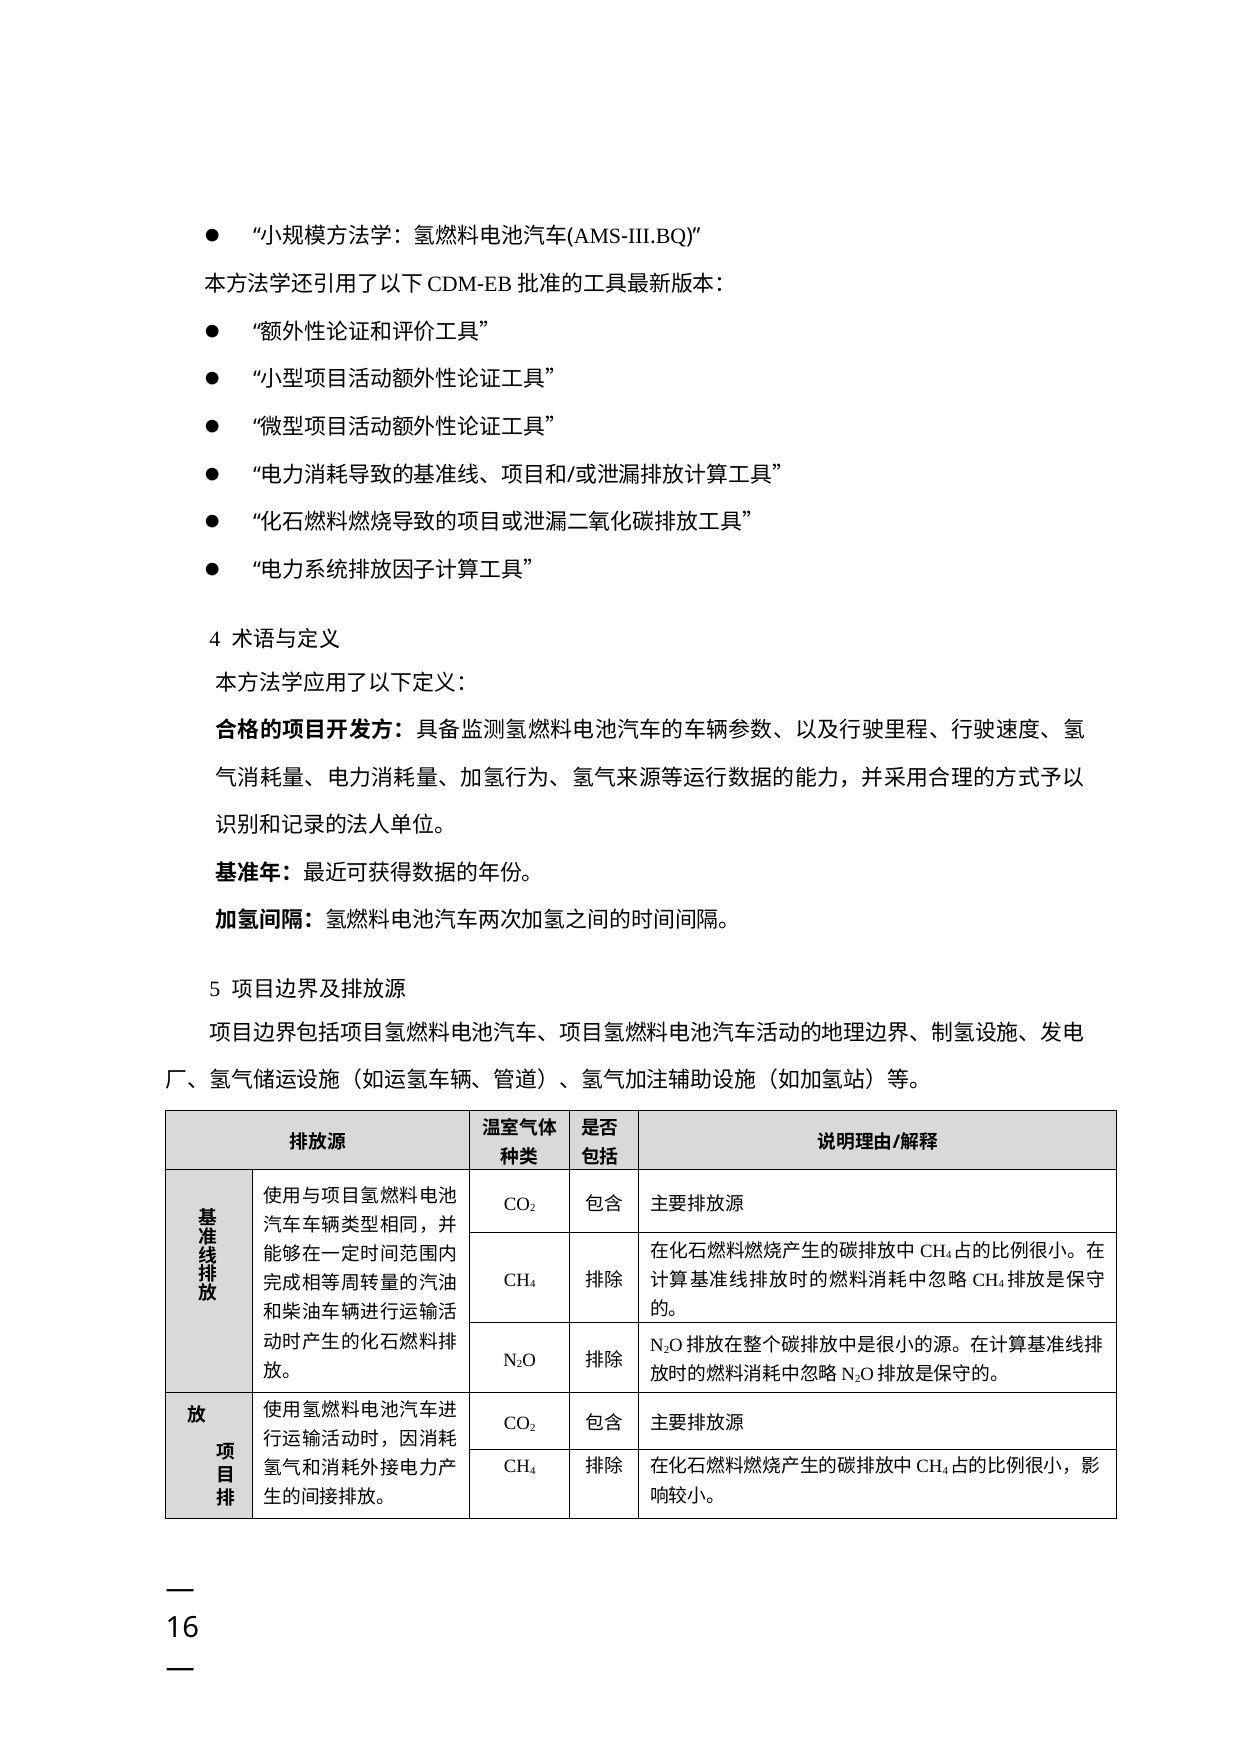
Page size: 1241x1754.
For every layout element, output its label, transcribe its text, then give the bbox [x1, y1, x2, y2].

table_cell 主要排放源 [639, 1393, 1116, 1448]
list “电力消耗导致的基准线、项目和/或泄漏排放计算工具” [165, 457, 1087, 488]
table_cell 项目排放 [166, 1393, 252, 1518]
table_header 温室气体种类 [470, 1111, 569, 1169]
table_cell CH4 [470, 1233, 569, 1322]
text 加氢间隔：氢燃料电池汽车两次加氢之间的时间间隔。 [215, 902, 1087, 934]
table_cell 排除 [570, 1233, 638, 1322]
table_header 排放源 [166, 1111, 469, 1169]
text 本方法学还引用了以下CDM-EB 批准的工具最新版本： [165, 266, 1087, 298]
list “额外性论证和评价工具” [165, 314, 1087, 346]
table_cell 包含 [570, 1393, 638, 1448]
table_cell 主要排放源 [639, 1170, 1116, 1232]
table_cell 在化石燃料燃烧产生的碳排放中CH4占的比例很小，影响较小。 [639, 1450, 1116, 1518]
text 项目边界包括项目氢燃料电池汽车、项目氢燃料电池汽车活动的地理边界、制氢设施、发电厂、氢气储运设施（如运氢车辆、管道）、氢气加注辅助设施（如加氢站）等。 [165, 1014, 1087, 1094]
text 5 项目边界及排放源 [165, 974, 1087, 1001]
list “电力系统排放因子计算工具” [165, 552, 1087, 583]
text 本方法学应用了以下定义： [215, 664, 1087, 696]
table_cell N2O排放在整个碳排放中是很小的源。在计算基准线排放时的燃料消耗中忽略N2O排放是保守的。 [639, 1323, 1116, 1392]
table_cell 排除 [570, 1323, 638, 1392]
list “化石燃料燃烧导致的项目或泄漏二氧化碳排放工具” [165, 504, 1087, 536]
text 合格的项目开发方：具备监测氢燃料电池汽车的车辆参数、以及行驶里程、行驶速度、氢气消耗量、电力消耗量、加氢行为、氢气来源等运行数据的能力，并采用合理的方式予以识别和记录的法人单位。 [215, 712, 1087, 839]
list “微型项目活动额外性论证工具” [165, 409, 1087, 441]
table_cell N2O [470, 1323, 569, 1392]
table_cell 在化石燃料燃烧产生的碳排放中CH4占的比例很小。在计算基准线排放时的燃料消耗中忽略CH4排放是保守的。 [639, 1233, 1116, 1322]
list “小规模方法学：氢燃料电池汽车(AMS-III.BQ)” [165, 218, 1087, 250]
table_header 说明理由/解释 [639, 1111, 1116, 1169]
table_cell CO2 [470, 1393, 569, 1448]
list “小型项目活动额外性论证工具” [165, 361, 1087, 393]
text 基准年：最近可获得数据的年份。 [215, 854, 1087, 886]
table_cell 使用氢燃料电池汽车进行运输活动时，因消耗氢气和消耗外接电力产生的间接排放。 [253, 1393, 469, 1518]
text 4 术语与定义 [165, 624, 1087, 651]
table_cell 使用与项目氢燃料电池汽车车辆类型相同，并能够在一定时间范围内完成相等周转量的汽油和柴油车辆进行运输活动时产生的化石燃料排放。 [253, 1170, 469, 1392]
table_cell CO2 [470, 1170, 569, 1232]
table_cell 基准线排放 [166, 1170, 252, 1392]
table_cell CH4 [470, 1450, 569, 1518]
table_header 是否 包括 [570, 1111, 638, 1169]
table_cell 包含 [570, 1170, 638, 1232]
table_cell 排除 [570, 1450, 638, 1518]
